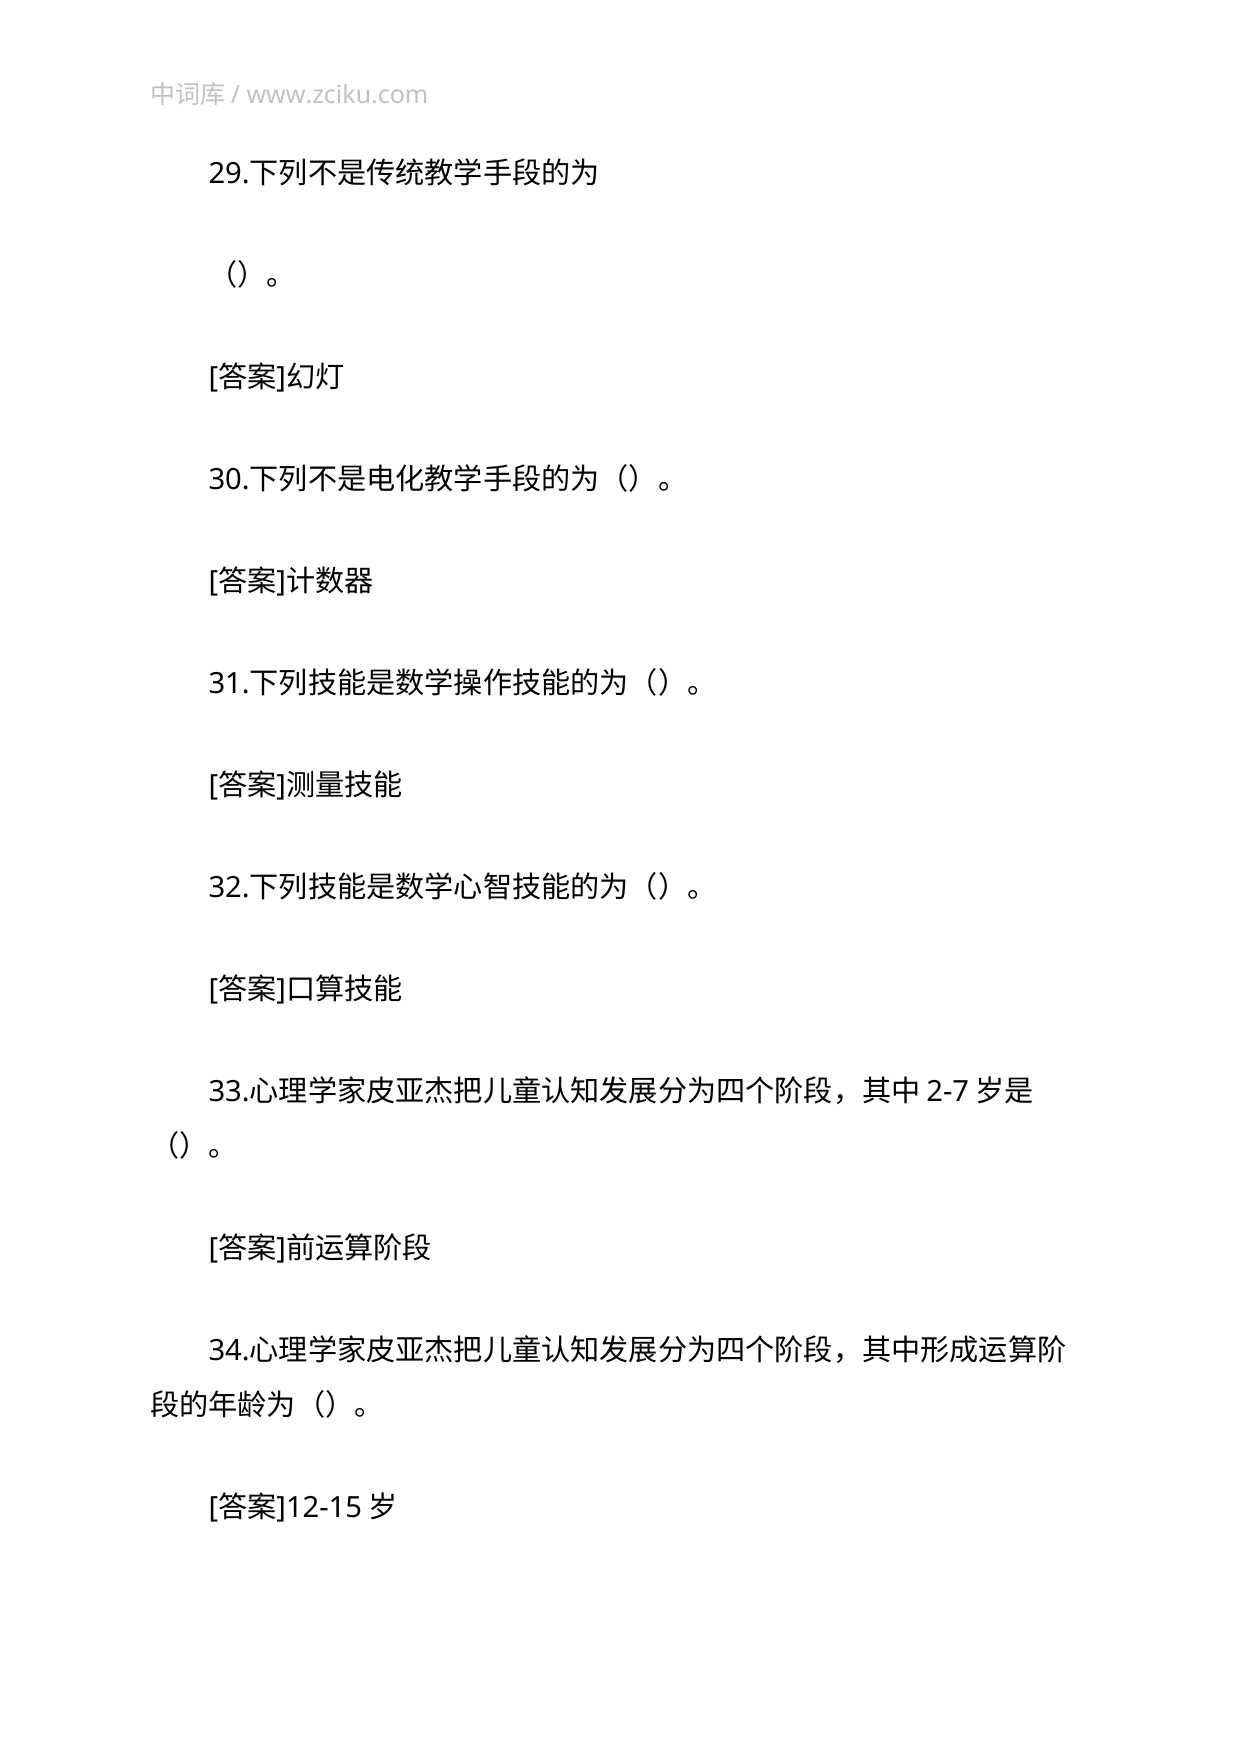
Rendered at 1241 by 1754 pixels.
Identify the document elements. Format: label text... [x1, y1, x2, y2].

text [答案]幻灯 [150, 354, 1090, 396]
text 34.心理学家皮亚杰把儿童认知发展分为四个阶段，其中形成运算阶段的年龄为（）。 [150, 1326, 1090, 1424]
text 29.下列不是传统教学手段的为 [150, 150, 1090, 192]
text （）。 [150, 252, 1090, 294]
text 31.下列技能是数学操作技能的为（）。 [150, 660, 1090, 702]
text 32.下列技能是数学心智技能的为（）。 [150, 864, 1090, 906]
text [答案]12-15岁 [150, 1483, 1090, 1526]
text [答案]前运算阶段 [150, 1224, 1090, 1267]
text [答案]计数器 [150, 558, 1090, 600]
text [答案]口算技能 [150, 966, 1090, 1008]
text 33.心理学家皮亚杰把儿童认知发展分为四个阶段，其中2-7岁是（）。 [150, 1068, 1090, 1165]
text [答案]测量技能 [150, 762, 1090, 804]
text 30.下列不是电化教学手段的为（）。 [150, 456, 1090, 498]
